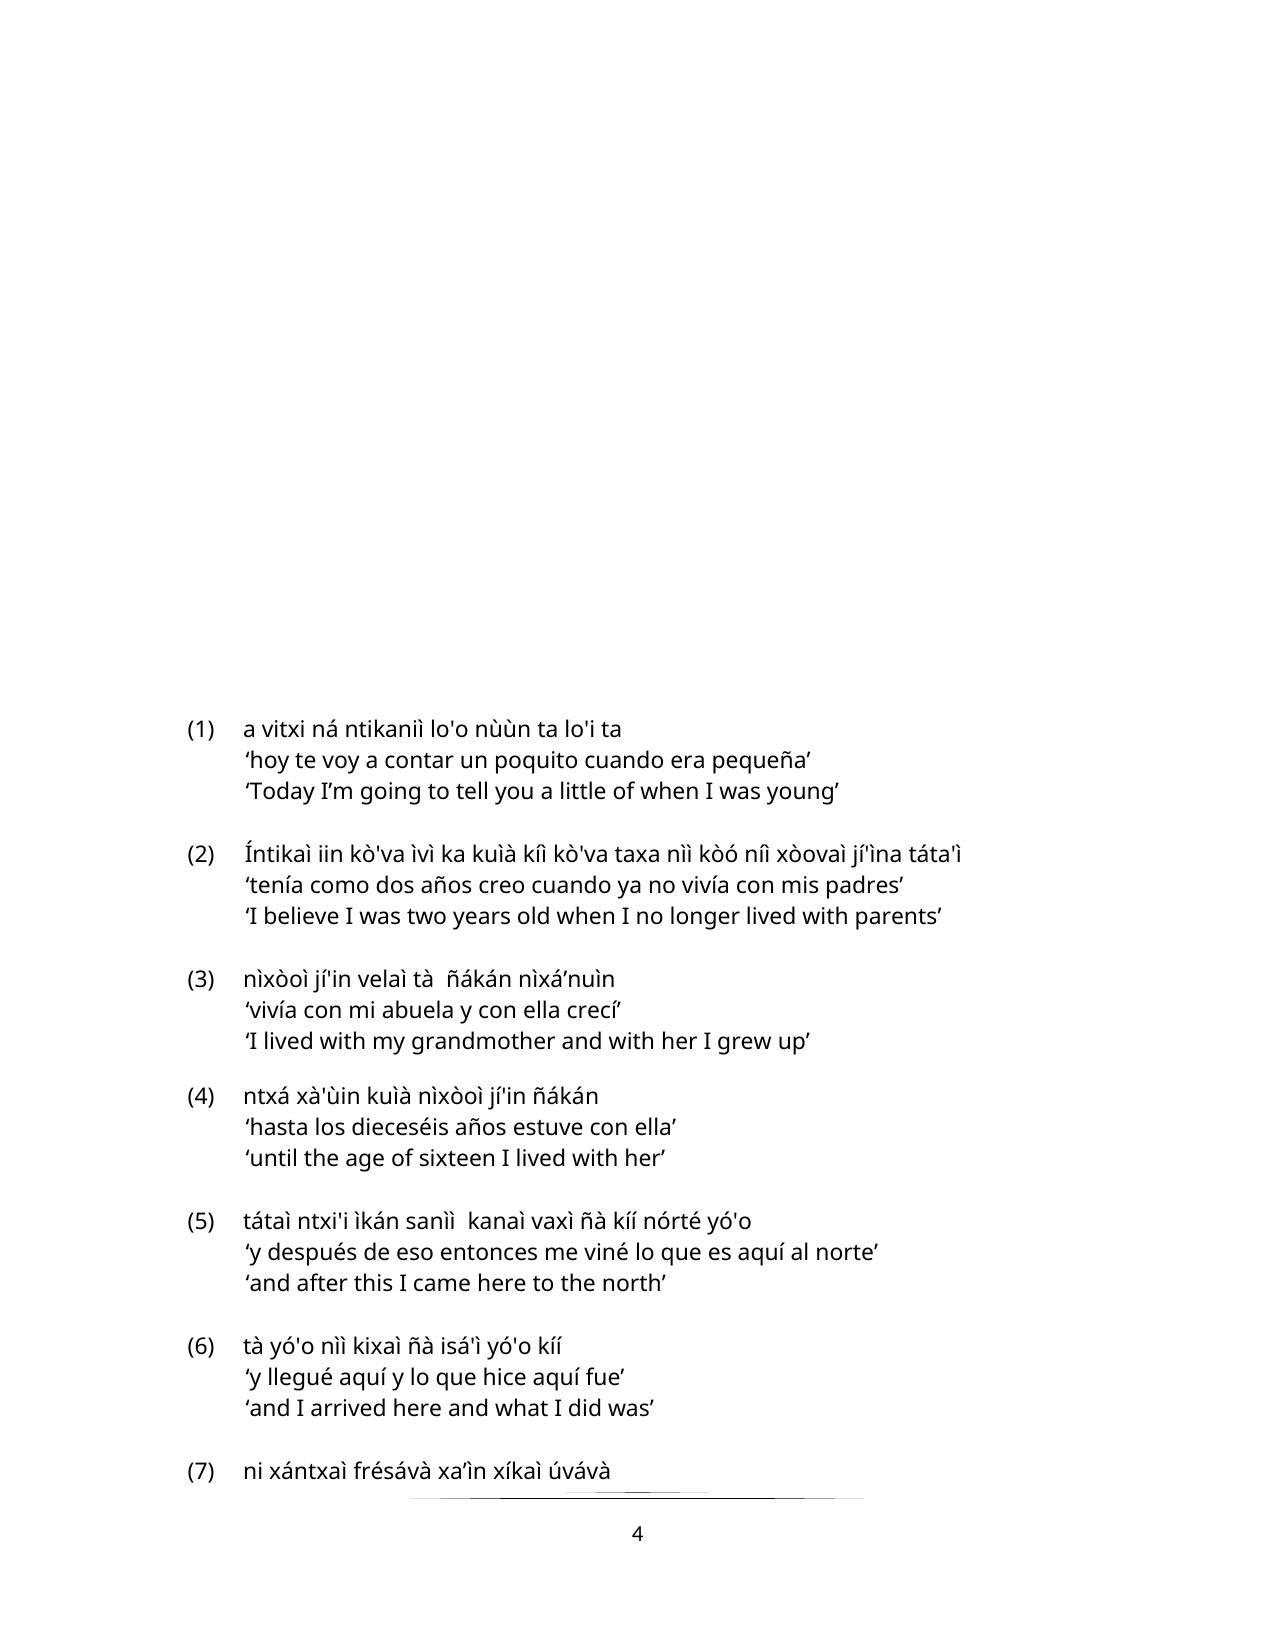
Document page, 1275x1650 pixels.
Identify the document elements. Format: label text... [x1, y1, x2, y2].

text ‘vivía con mi abuela y con ella crecí’ [150, 994, 1125, 1025]
list nìxòoì jí'in velaì tà ñákán nìxá’nuìn [187, 962, 1125, 994]
list tátaì ntxi'i ìkán sanìì kanaì vaxì ñà kíí nórté yó'o [187, 1205, 1125, 1236]
list Íntikaì iin kò'va ìvì ka kuìà kíì kò'va taxa nìì kòó níì xòovaì jí'ìna táta'ì [187, 837, 1125, 869]
list a vitxi ná ntikaniì lo'o nùùn ta lo'i ta [187, 712, 1153, 744]
text ‘hoy te voy a contar un poquito cuando era pequeña’ [150, 744, 1125, 775]
text ‘tenía como dos años creo cuando ya no vivía con mis padres’ [225, 869, 1125, 900]
text ‘and after this I came here to the north’ [150, 1267, 1125, 1299]
text ‘Today I’m going to tell you a little of when I was young’ [150, 775, 1125, 806]
text ‘I lived with my grandmother and with her I grew up’ [150, 1025, 1125, 1056]
text ‘hasta los dieceséis años estuve con ella’ [150, 1111, 1125, 1142]
list ntxá xà'ùin kuìà nìxòoì jí'in ñákán [187, 1080, 1125, 1111]
text ‘y después de eso entonces me viné lo que es aquí al norte’ [150, 1236, 1125, 1267]
text ‘y llegué aquí y lo que hice aquí fue’ [150, 1361, 1125, 1392]
list ni xántxaì frésávà xa’ìn xíkaì úvávà [187, 1455, 1125, 1486]
text ‘until the age of sixteen I lived with her’ [150, 1142, 1125, 1174]
list tà yó'o nìì kixaì ñà isá'ì yó'o kíí [187, 1330, 1125, 1361]
text ‘I believe I was two years old when I no longer lived with parents’ [150, 900, 1125, 931]
text ‘and I arrived here and what I did was’ [150, 1392, 1125, 1424]
